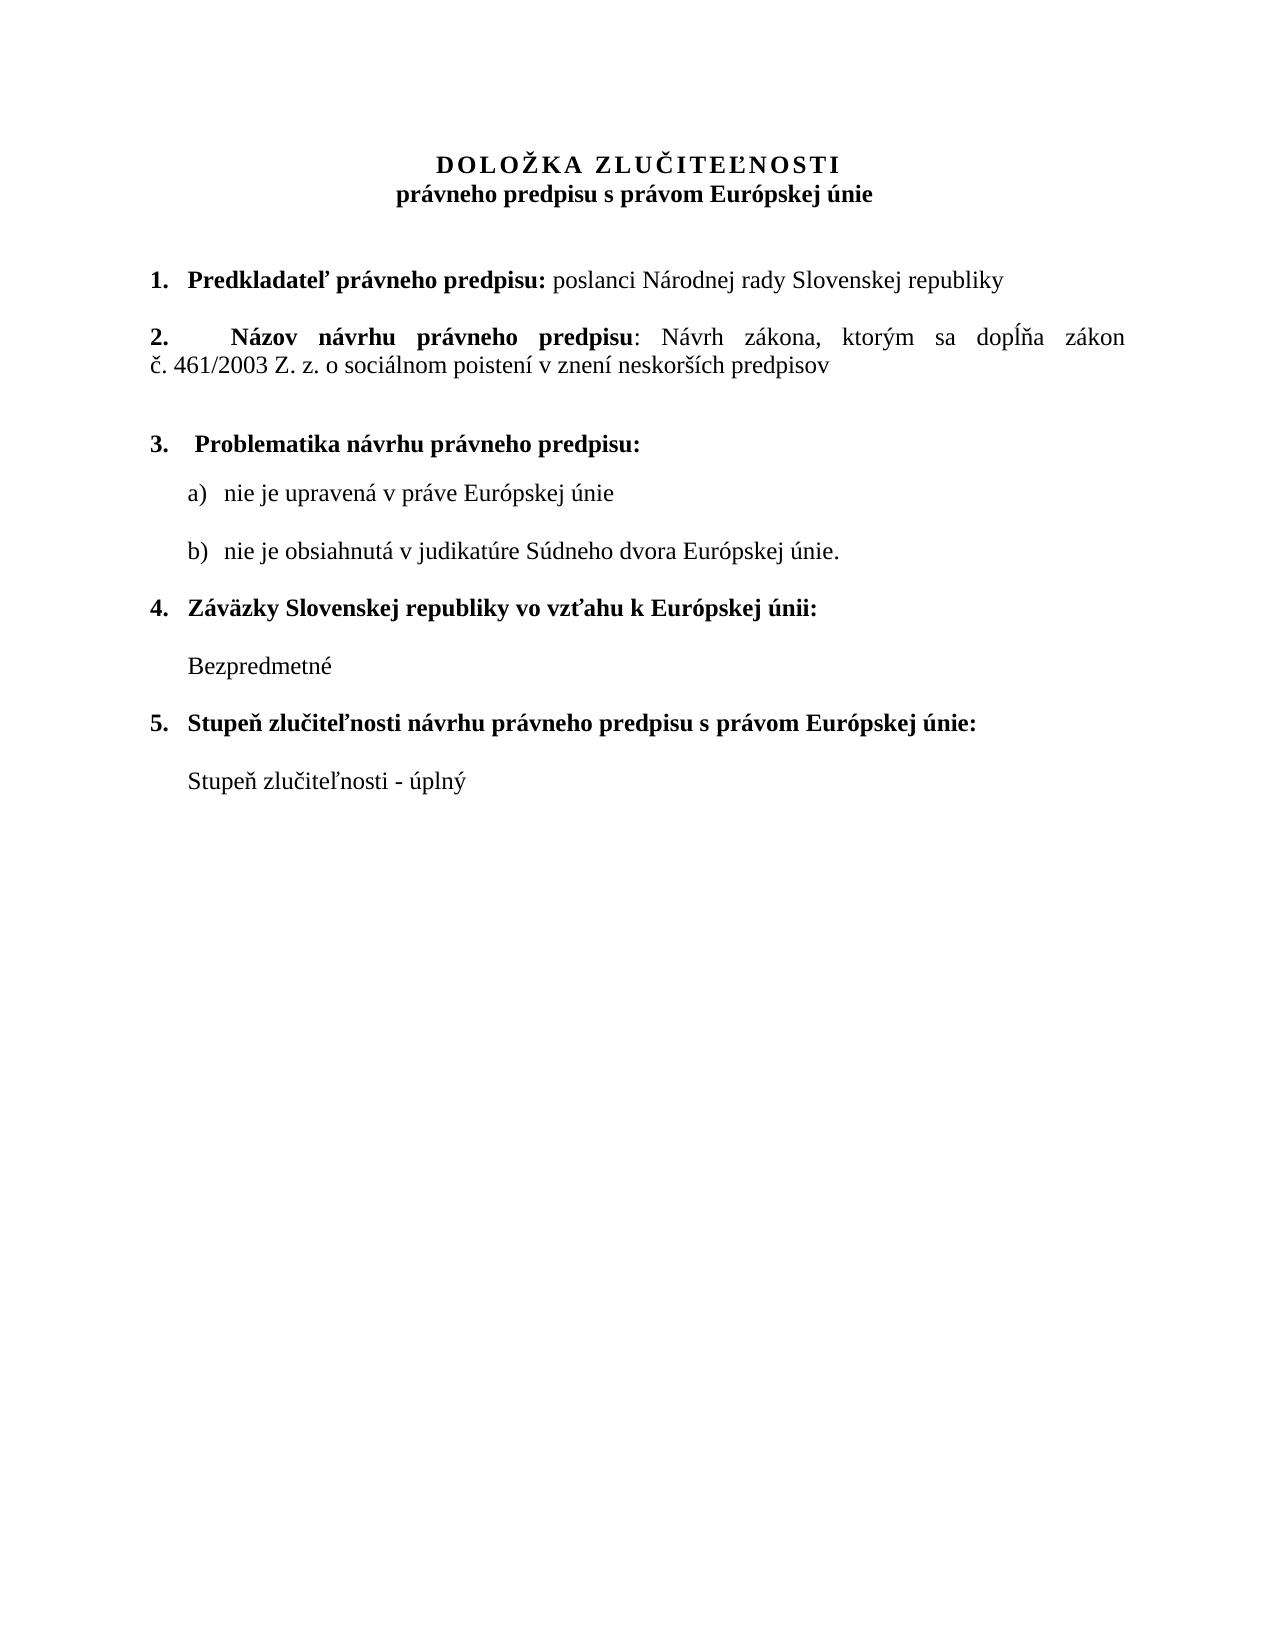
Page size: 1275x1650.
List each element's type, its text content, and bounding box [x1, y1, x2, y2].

text Stupeň zlučiteľnosti - úplný [150, 766, 1125, 795]
text 5. Stupeň zlučiteľnosti návrhu právneho predpisu s právom Európskej únie: [150, 708, 1125, 737]
text 4. Záväzky Slovenskej republiky vo vzťahu k Európskej únii: [150, 593, 1125, 622]
text 1. Predkladateľ právneho predpisu: poslanci Národnej rady Slovenskej republiky [150, 265, 1125, 294]
text 2. Názov návrhu právneho predpisu: Návrh zákona, ktorým sa dopĺňa zákon č. 461/2003 Z. z. o sociálnom poistení v znení neskorších predpisov [150, 322, 1125, 379]
text b) nie je obsiahnutá v judikatúre Súdneho dvora Európskej únie. [187, 536, 1125, 565]
text a) nie je upravená v práve Európskej únie [187, 478, 1125, 507]
text Doložka zlučiteľnosti [150, 150, 1125, 179]
text právneho predpisu s právom Európskej únie [150, 179, 1125, 207]
text Bezpredmetné [150, 651, 1125, 680]
text 3. Problematika návrhu právneho predpisu: [150, 429, 1125, 458]
